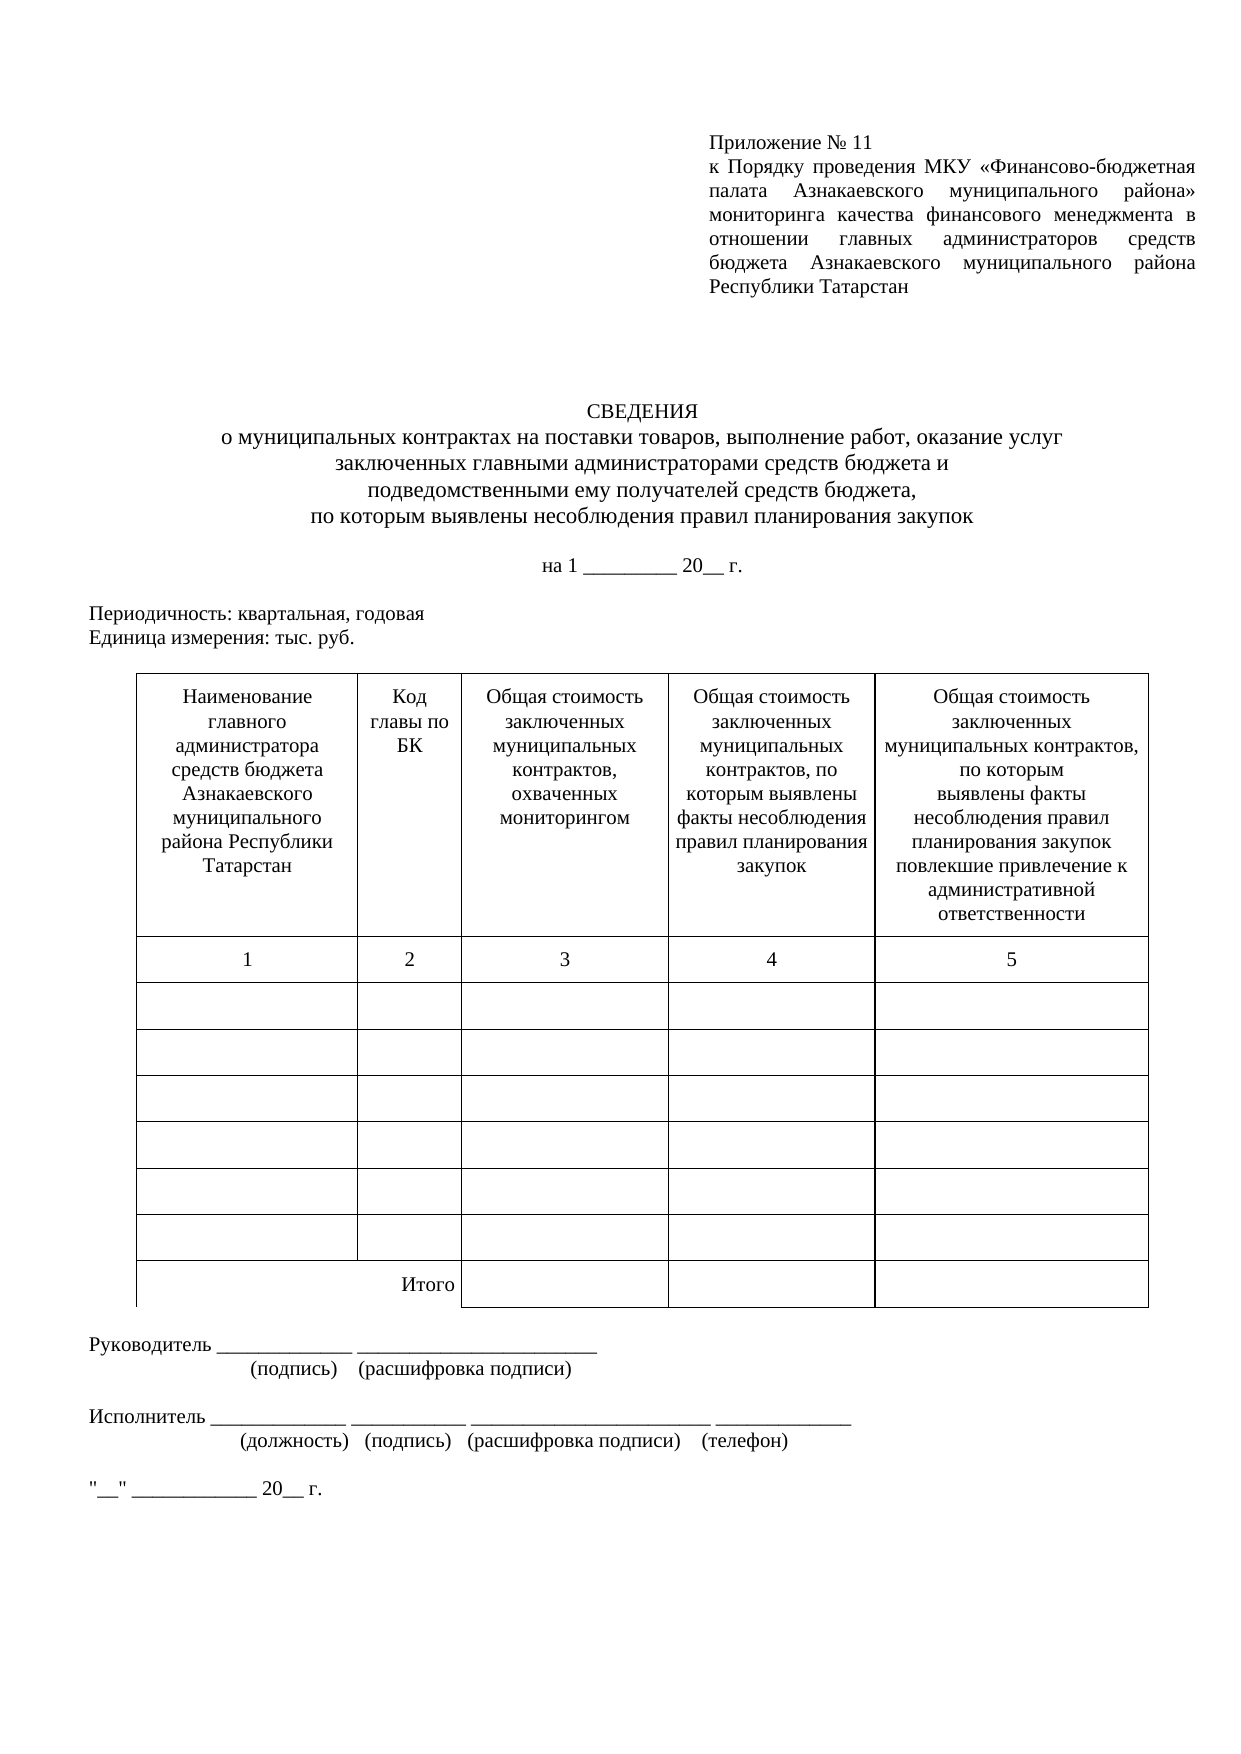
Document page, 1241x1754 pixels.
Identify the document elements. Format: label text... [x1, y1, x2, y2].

table_cell [876, 983, 1148, 1028]
text (должность) (подпись) (расшифровка подписи) (телефон) [89, 1428, 1196, 1452]
table_cell 4 [669, 937, 874, 982]
table_cell [876, 1076, 1148, 1121]
table_cell [358, 1169, 461, 1214]
table_cell [462, 1076, 668, 1121]
table_cell [462, 1122, 668, 1167]
table_cell [137, 1169, 357, 1214]
table_cell 1 [137, 937, 357, 982]
text Приложение № 11 [709, 130, 1196, 154]
text на 1 _________ 20__ г. [89, 552, 1196, 577]
table_cell [462, 1215, 668, 1260]
table_cell [358, 1122, 461, 1167]
table_cell [669, 1261, 874, 1307]
table_header Общая стоимость заключенных муниципальных контрактов, по которым выявлены факты несоблюдения правил планирования закупок [669, 674, 874, 936]
table_cell [137, 1122, 357, 1167]
table_cell [876, 1030, 1148, 1075]
table_cell [462, 1261, 668, 1307]
table_header Наименование главного администратора средств бюджета Азнакаевского муниципального района Республики Татарстан [137, 674, 357, 936]
table_cell [669, 1076, 874, 1121]
table_cell [137, 983, 357, 1028]
text Исполнитель _____________ ___________ _______________________ _____________ [89, 1404, 1196, 1428]
table_cell [462, 1030, 668, 1075]
text Единица измерения: тыс. руб. [89, 625, 1196, 649]
table_header Код главы по БК [358, 674, 461, 936]
text подведомственными ему получателей средств бюджета, [89, 476, 1196, 502]
text о муниципальных контрактах на поставки товаров, выполнение работ, оказание услуг [89, 423, 1196, 449]
text заключенных главными администраторами средств бюджета и [89, 449, 1196, 476]
table_header Общая стоимость заключенных муниципальных контрактов, охваченных мониторингом [462, 674, 668, 936]
table_cell [876, 1122, 1148, 1167]
table_cell [669, 1030, 874, 1075]
table_header Общая стоимость заключенных муниципальных контрактов, по которым выявлены факты несоблюдения правил планирования закупок повлекшие привлечение к административной ответственности [876, 674, 1148, 936]
text (подпись) (расшифровка подписи) [89, 1356, 1196, 1380]
table_cell [137, 1076, 357, 1121]
table_cell [669, 1215, 874, 1260]
table_cell [358, 1215, 461, 1260]
text Периодичность: квартальная, годовая [89, 601, 1196, 625]
table_cell 3 [462, 937, 668, 982]
table_cell [876, 1215, 1148, 1260]
table_cell [358, 1076, 461, 1121]
table_cell [669, 983, 874, 1028]
text по которым выявлены несоблюдения правил планирования закупок [89, 502, 1196, 528]
table_cell [137, 1215, 357, 1260]
table_cell [358, 983, 461, 1028]
text к Порядку проведения МКУ «Финансово-бюджетная палата Азнакаевского муниципального района» мониторинга качества финансового менеджмента в отношении главных администраторов средств бюджета Азнакаевского муниципального района Республики Татарстан [709, 154, 1196, 298]
table_cell [669, 1169, 874, 1214]
table_cell [876, 1261, 1148, 1307]
table_cell 2 [358, 937, 461, 982]
table_cell [462, 1169, 668, 1214]
table_cell [137, 1030, 357, 1075]
text СВЕДЕНИЯ [89, 399, 1196, 423]
table_cell Итого [137, 1261, 461, 1307]
table_cell 5 [876, 937, 1148, 982]
table_cell [462, 983, 668, 1028]
table_cell [358, 1030, 461, 1075]
table_cell [876, 1169, 1148, 1214]
table_cell [669, 1122, 874, 1167]
text "__" ____________ 20__ г. [89, 1476, 1196, 1500]
text Руководитель _____________ _______________________ [89, 1332, 1196, 1356]
